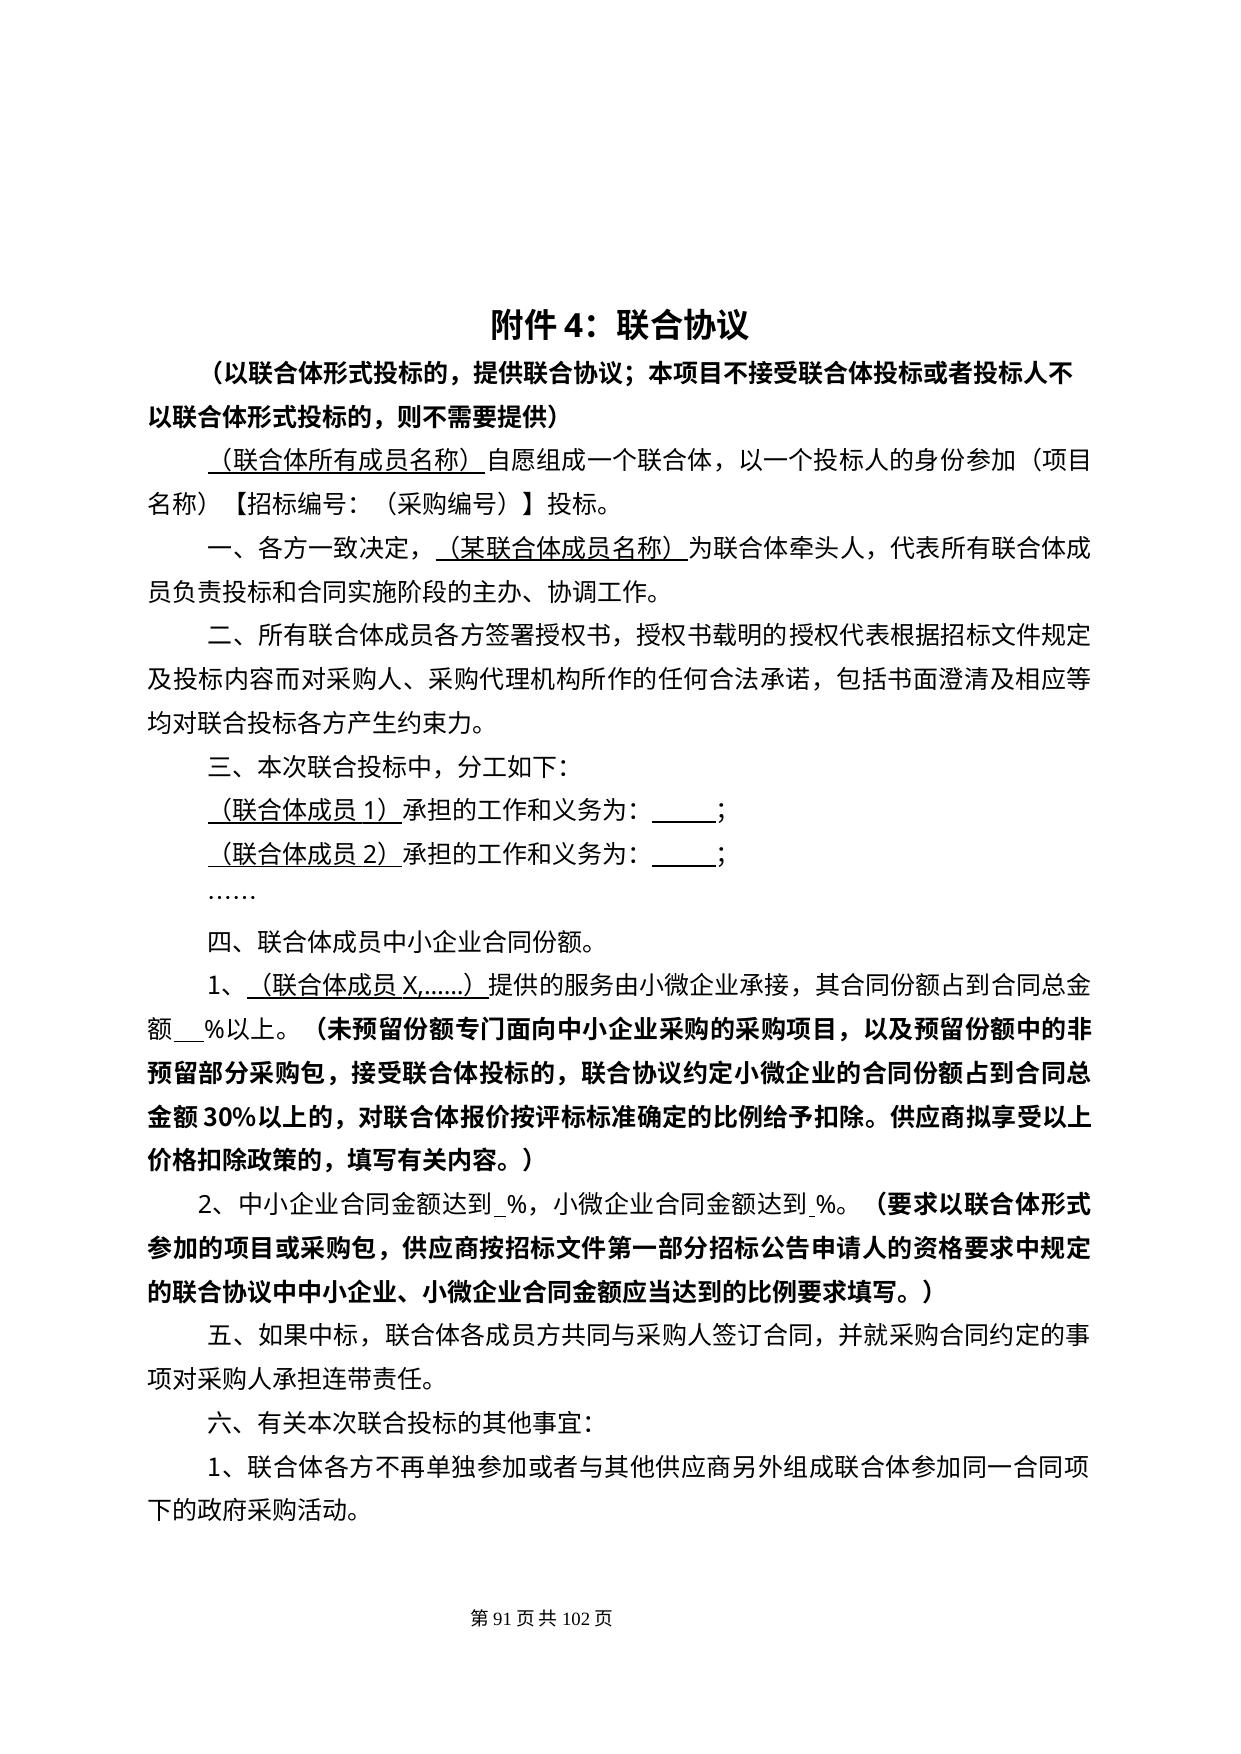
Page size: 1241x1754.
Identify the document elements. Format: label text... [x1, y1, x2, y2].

text 四、联合体成员中小企业合同份额。 [148, 916, 1092, 960]
text …… [148, 872, 1092, 916]
text 六、有关本次联合投标的其他事宜： [148, 1397, 1092, 1441]
text 附件4：联合协议 [148, 299, 1092, 347]
text （以联合体形式投标的，提供联合协议；本项目不接受联合体投标或者投标人不以联合体形式投标的，则不需要提供） [148, 347, 1092, 435]
text （联合体成员1）承担的工作和义务为： ； [148, 785, 1092, 828]
text （联合体成员2）承担的工作和义务为： ； [148, 828, 1092, 872]
text （联合体所有成员名称）自愿组成一个联合体，以一个投标人的身份参加（项目名称）【招标编号：（采购编号）】投标。 [148, 435, 1092, 522]
text 1、联合体各方不再单独参加或者与其他供应商另外组成联合体参加同一合同项下的政府采购活动。 [148, 1441, 1092, 1528]
text 2、中小企业合同金额达到 %，小微企业合同金额达到 %。（要求以联合体形式参加的项目或采购包，供应商按招标文件第一部分招标公告申请人的资格要求中规定的联合协议中中小企业、小微企业合同金额应当达到的比例要求填写。） [148, 1178, 1092, 1310]
text 五、如果中标，联合体各成员方共同与采购人签订合同，并就采购合同约定的事项对采购人承担连带责任。 [148, 1310, 1092, 1397]
text 二、所有联合体成员各方签署授权书，授权书载明的授权代表根据招标文件规定及投标内容而对采购人、采购代理机构所作的任何合法承诺，包括书面澄清及相应等均对联合投标各方产生约束力。 [148, 610, 1092, 741]
text 三、本次联合投标中，分工如下： [148, 741, 1092, 785]
text 一、各方一致决定，（某联合体成员名称）为联合体牵头人，代表所有联合体成员负责投标和合同实施阶段的主办、协调工作。 [148, 522, 1092, 610]
text 1、（联合体成员X,……）提供的服务由小微企业承接，其合同份额占到合同总金额 %以上。（未预留份额专门面向中小企业采购的采购项目，以及预留份额中的非预留部分采购包，接受联合体投标的，联合协议约定小微企业的合同份额占到合同总金额30%以上的，对联合体报价按评标标准确定的比例给予扣除。供应商拟享受以上价格扣除政策的，填写有关内容。） [148, 960, 1092, 1178]
